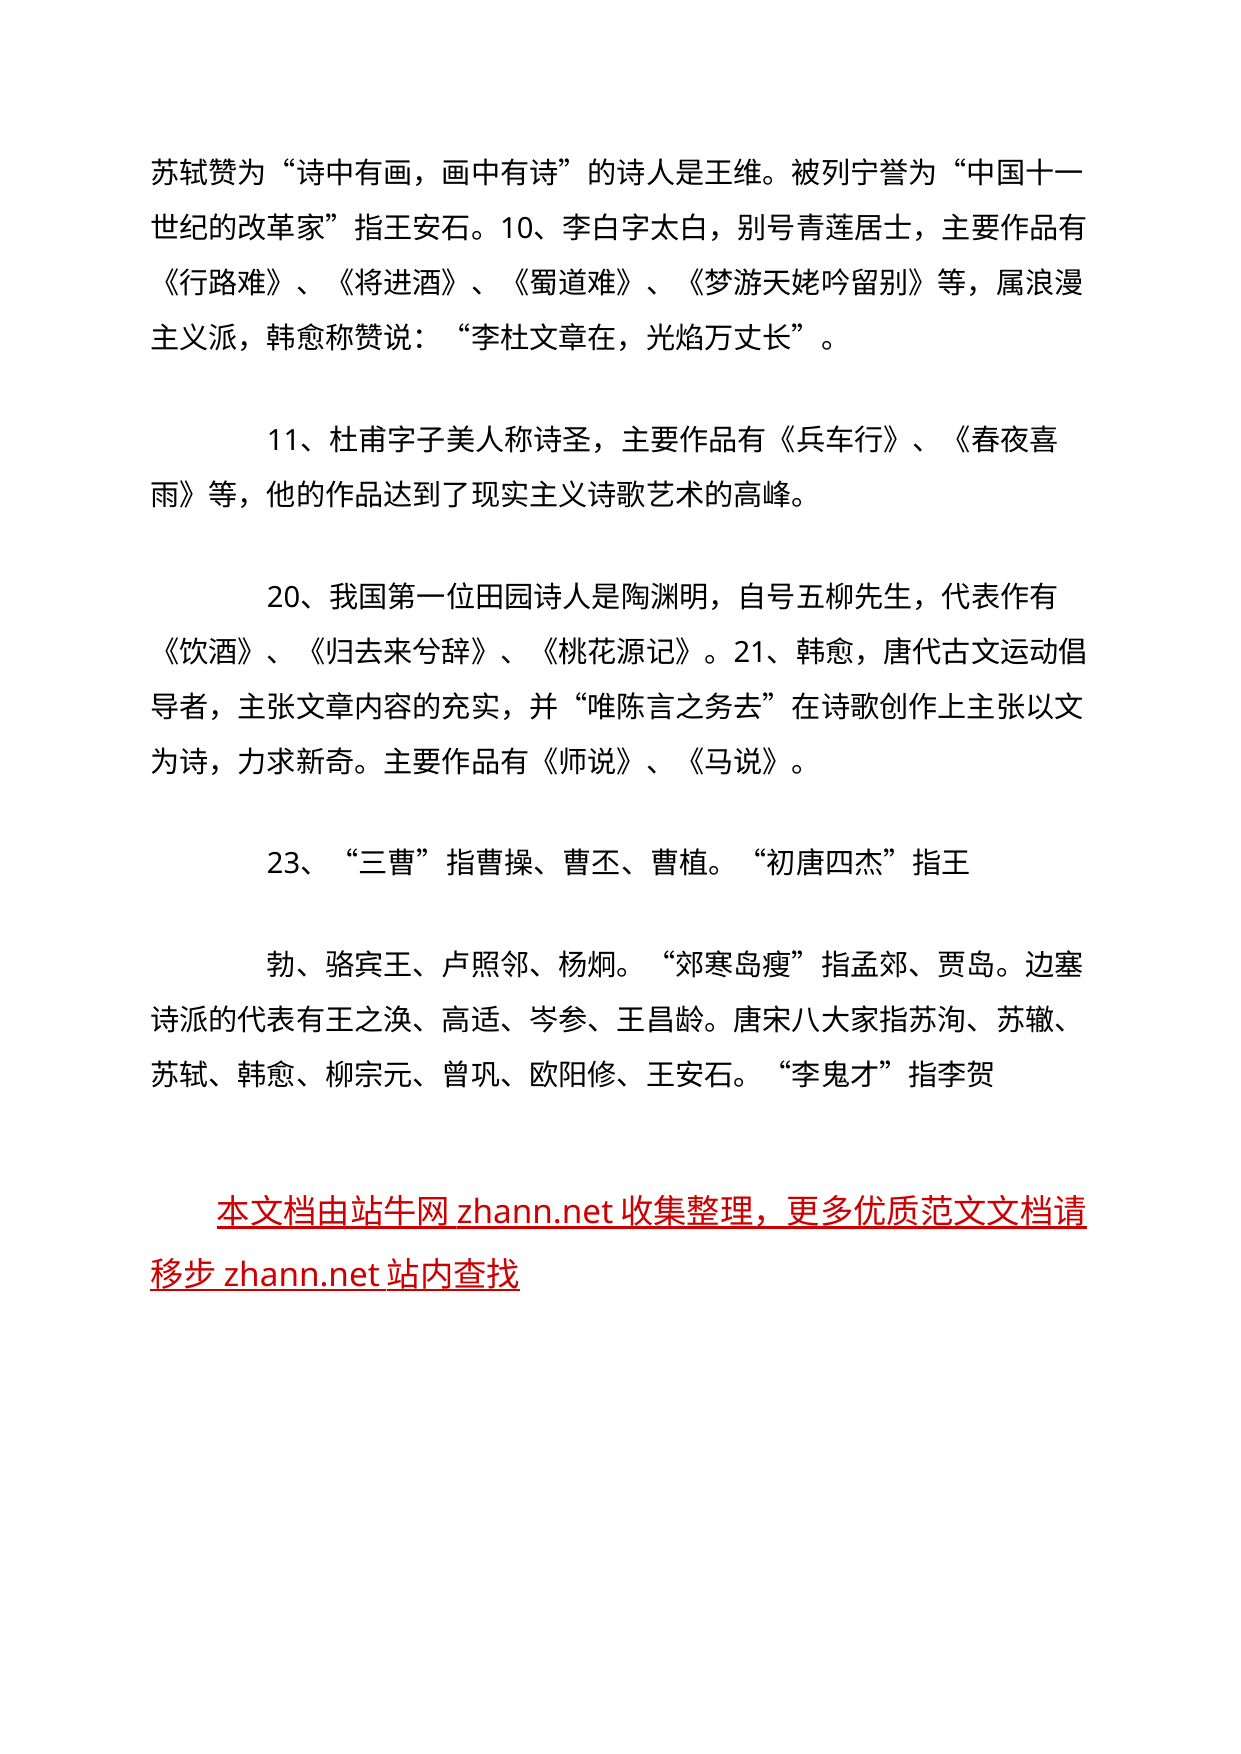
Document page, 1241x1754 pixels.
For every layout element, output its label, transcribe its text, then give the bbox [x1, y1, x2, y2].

text 11、杜甫字子美人称诗圣，主要作品有《兵车行》、《春夜喜雨》等，他的作品达到了现实主义诗歌艺术的高峰。 [150, 417, 1090, 514]
text 20、我国第一位田园诗人是陶渊明，自号五柳先生，代表作有《饮酒》、《归去来兮辞》、《桃花源记》。21、韩愈，唐代古文运动倡导者，主张文章内容的充实，并“唯陈言之务去”在诗歌创作上主张以文为诗，力求新奇。主要作品有《师说》、《马说》。 [150, 573, 1090, 781]
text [150, 150, 1090, 357]
text 勃、骆宾王、卢照邻、杨炯。“郊寒岛瘦”指孟郊、贾岛。边塞诗派的代表有王之涣、高适、岑参、王昌龄。唐宋八大家指苏洵、苏辙、苏轼、韩愈、柳宗元、曾巩、欧阳修、王安石。“李鬼才”指李贺 [150, 942, 1090, 1094]
text 本文档由站牛网zhann.net收集整理，更多优质范文文档请移步zhann.net站内查找 [150, 1185, 1090, 1296]
text 23、“三曹”指曹操、曹丕、曹植。“初唐四杰”指王 [150, 840, 1090, 882]
